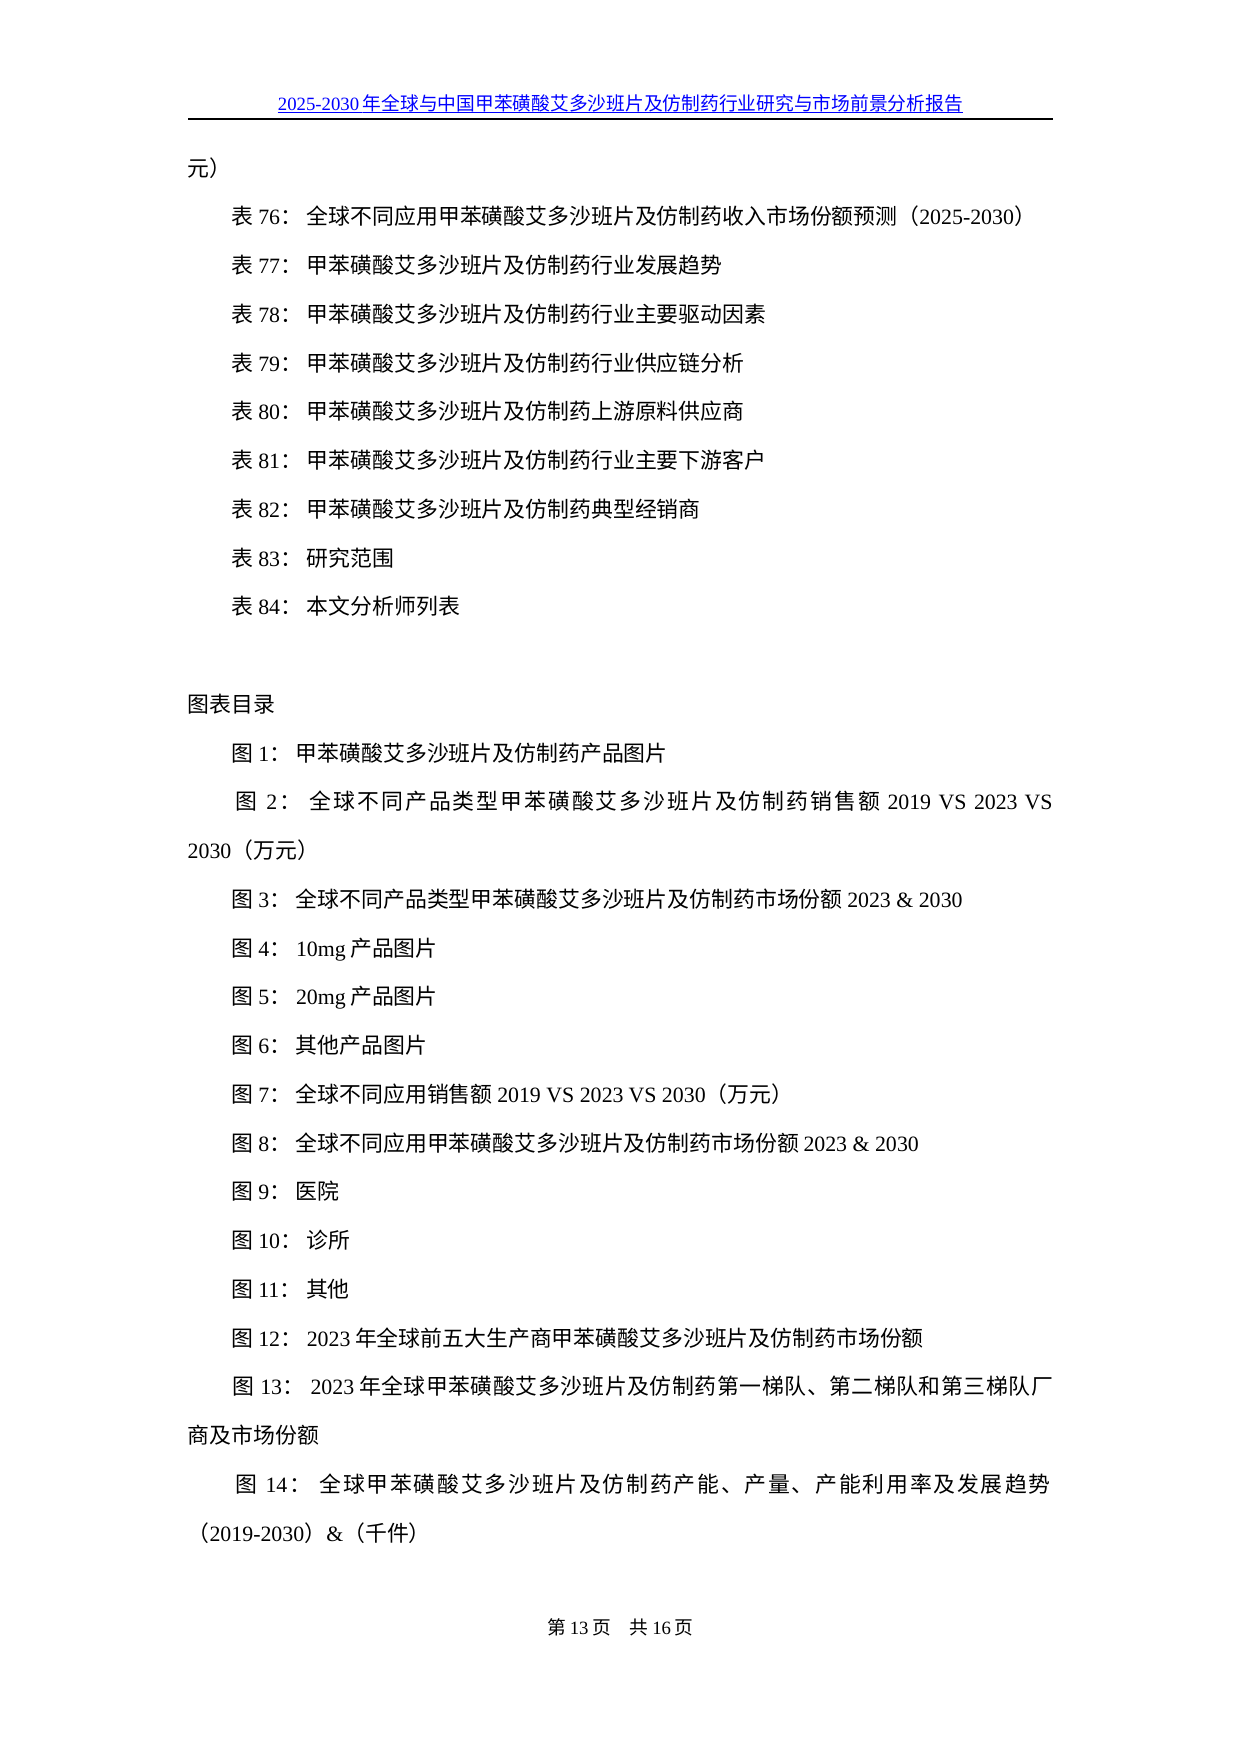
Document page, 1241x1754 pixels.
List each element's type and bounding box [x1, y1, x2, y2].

text [187, 150, 1053, 1548]
